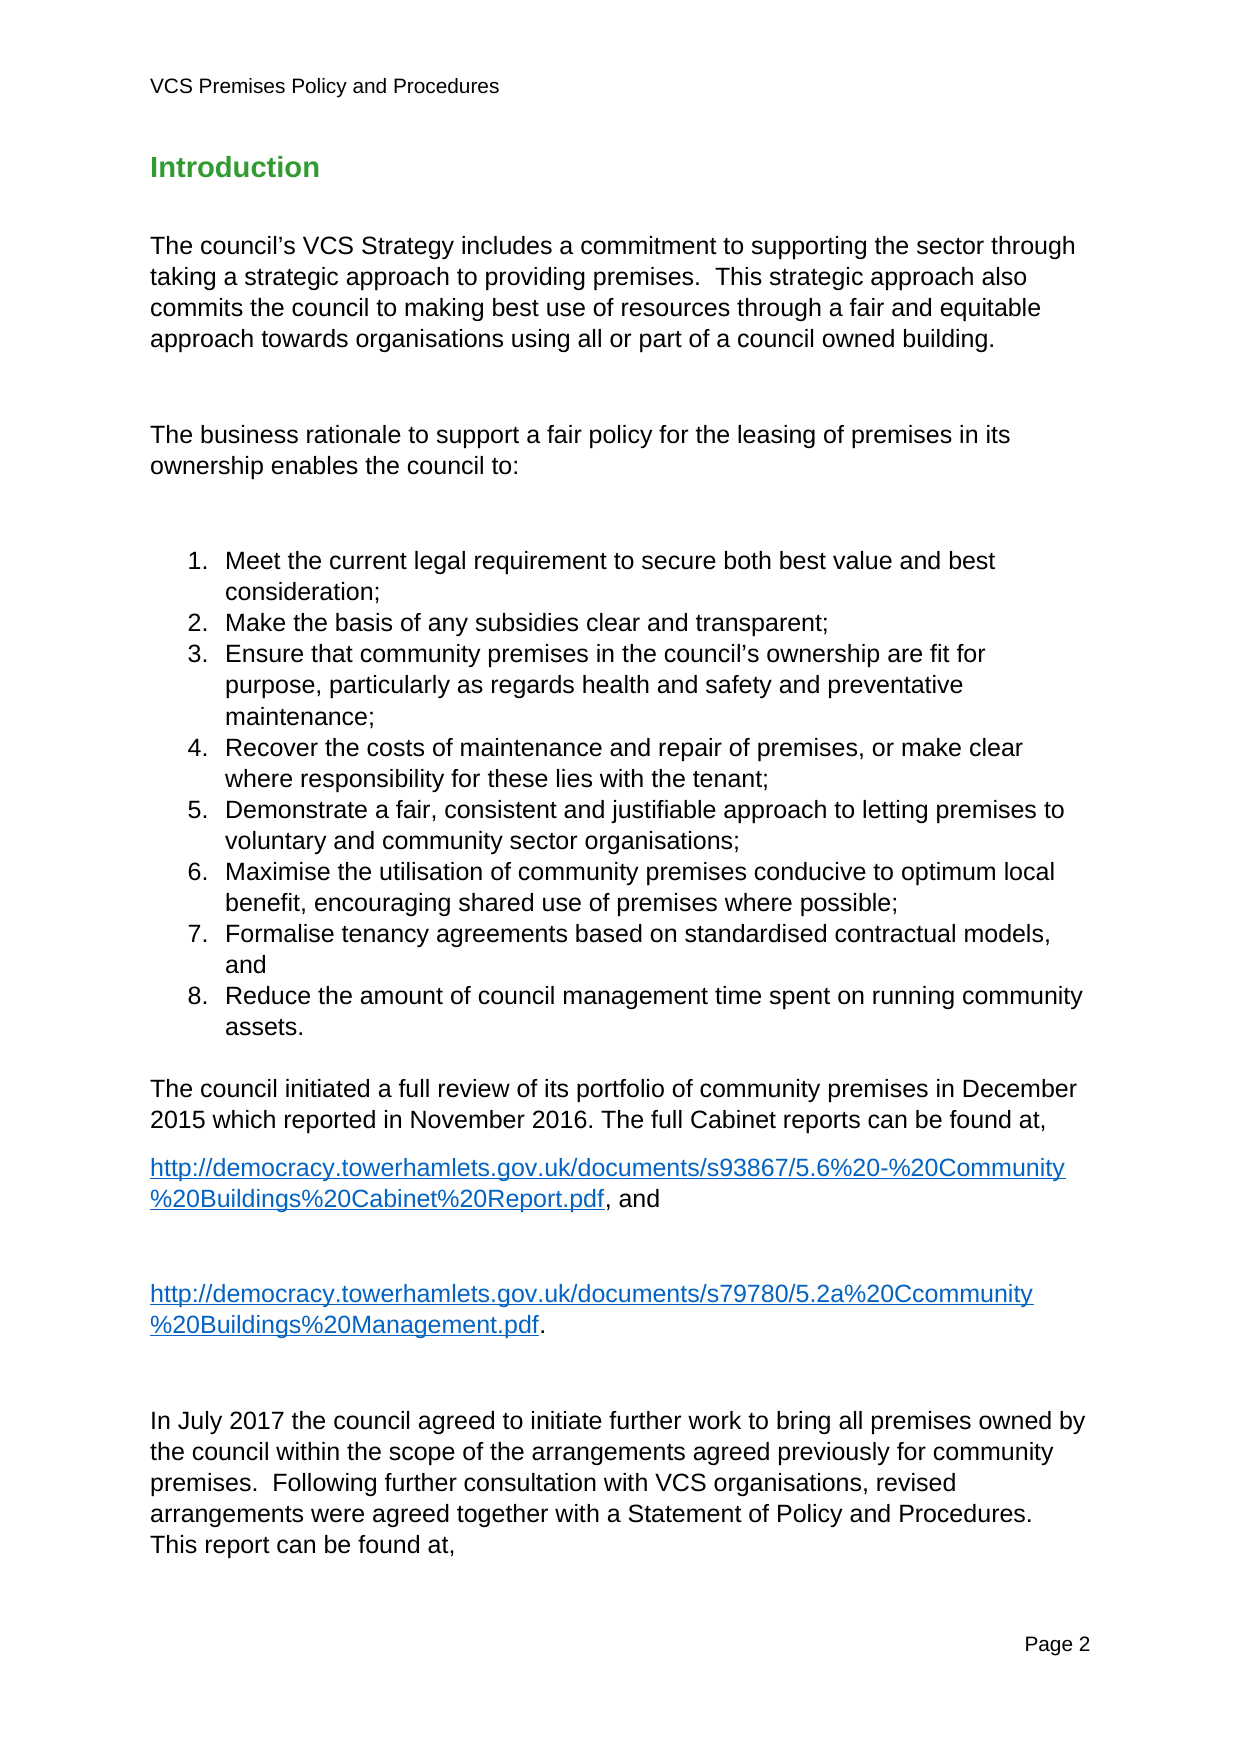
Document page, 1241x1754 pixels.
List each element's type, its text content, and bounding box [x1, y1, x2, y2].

list Maximise the utilisation of community premises conducive to optimum local benefit, encouraging shared use of premises where possible; [187, 857, 1090, 916]
list Demonstrate a fair, consistent and justifiable approach to letting premises to voluntary and community sector organisations; [187, 794, 1090, 854]
text The council initiated a full review of its portfolio of community premises in December 2015 which reported in November 2016. The full Cabinet reports can be found at, [150, 1074, 1090, 1134]
list Formalise tenancy agreements based on standardised contractual models, and [187, 919, 1090, 978]
text The council’s VCS Strategy includes a commitment to supporting the sector through taking a strategic approach to providing premises. This strategic approach also commits the council to making best use of resources through a fair and equitable approach towards organisations using all or part of a council owned building. [150, 231, 1090, 353]
text http://democracy.towerhamlets.gov.uk/documents/s93867/5.6%20-%20Community%20Buildings%20Cabinet%20Report.pdf, and [150, 1153, 1090, 1212]
list Recover the costs of maintenance and repair of premises, or make clear where responsibility for these lies with the tenant; [187, 732, 1090, 792]
text In July 2017 the council agreed to initiate further work to bring all premises owned by the council within the scope of the arrangements agreed previously for community premises. Following further consultation with VCS organisations, revised arrangements were agreed together with a Statement of Policy and Procedures. This report can be found at, [150, 1406, 1090, 1558]
subtitle Introduction [150, 150, 1090, 183]
list Meet the current legal requirement to secure both best value and best consideration; [187, 546, 1090, 606]
list Reduce the amount of council management time spent on running community assets. [187, 981, 1090, 1041]
list Ensure that community premises in the council’s ownership are fit for purpose, particularly as regards health and safety and preventative maintenance; [187, 639, 1090, 730]
text http://democracy.towerhamlets.gov.uk/documents/s79780/5.2a%20Ccommunity%20Buildings%20Management.pdf. [150, 1279, 1090, 1339]
text The business rationale to support a fair policy for the leasing of premises in its ownership enables the council to: [150, 420, 1090, 479]
list Make the basis of any subsidies clear and transparent; [187, 608, 1090, 637]
